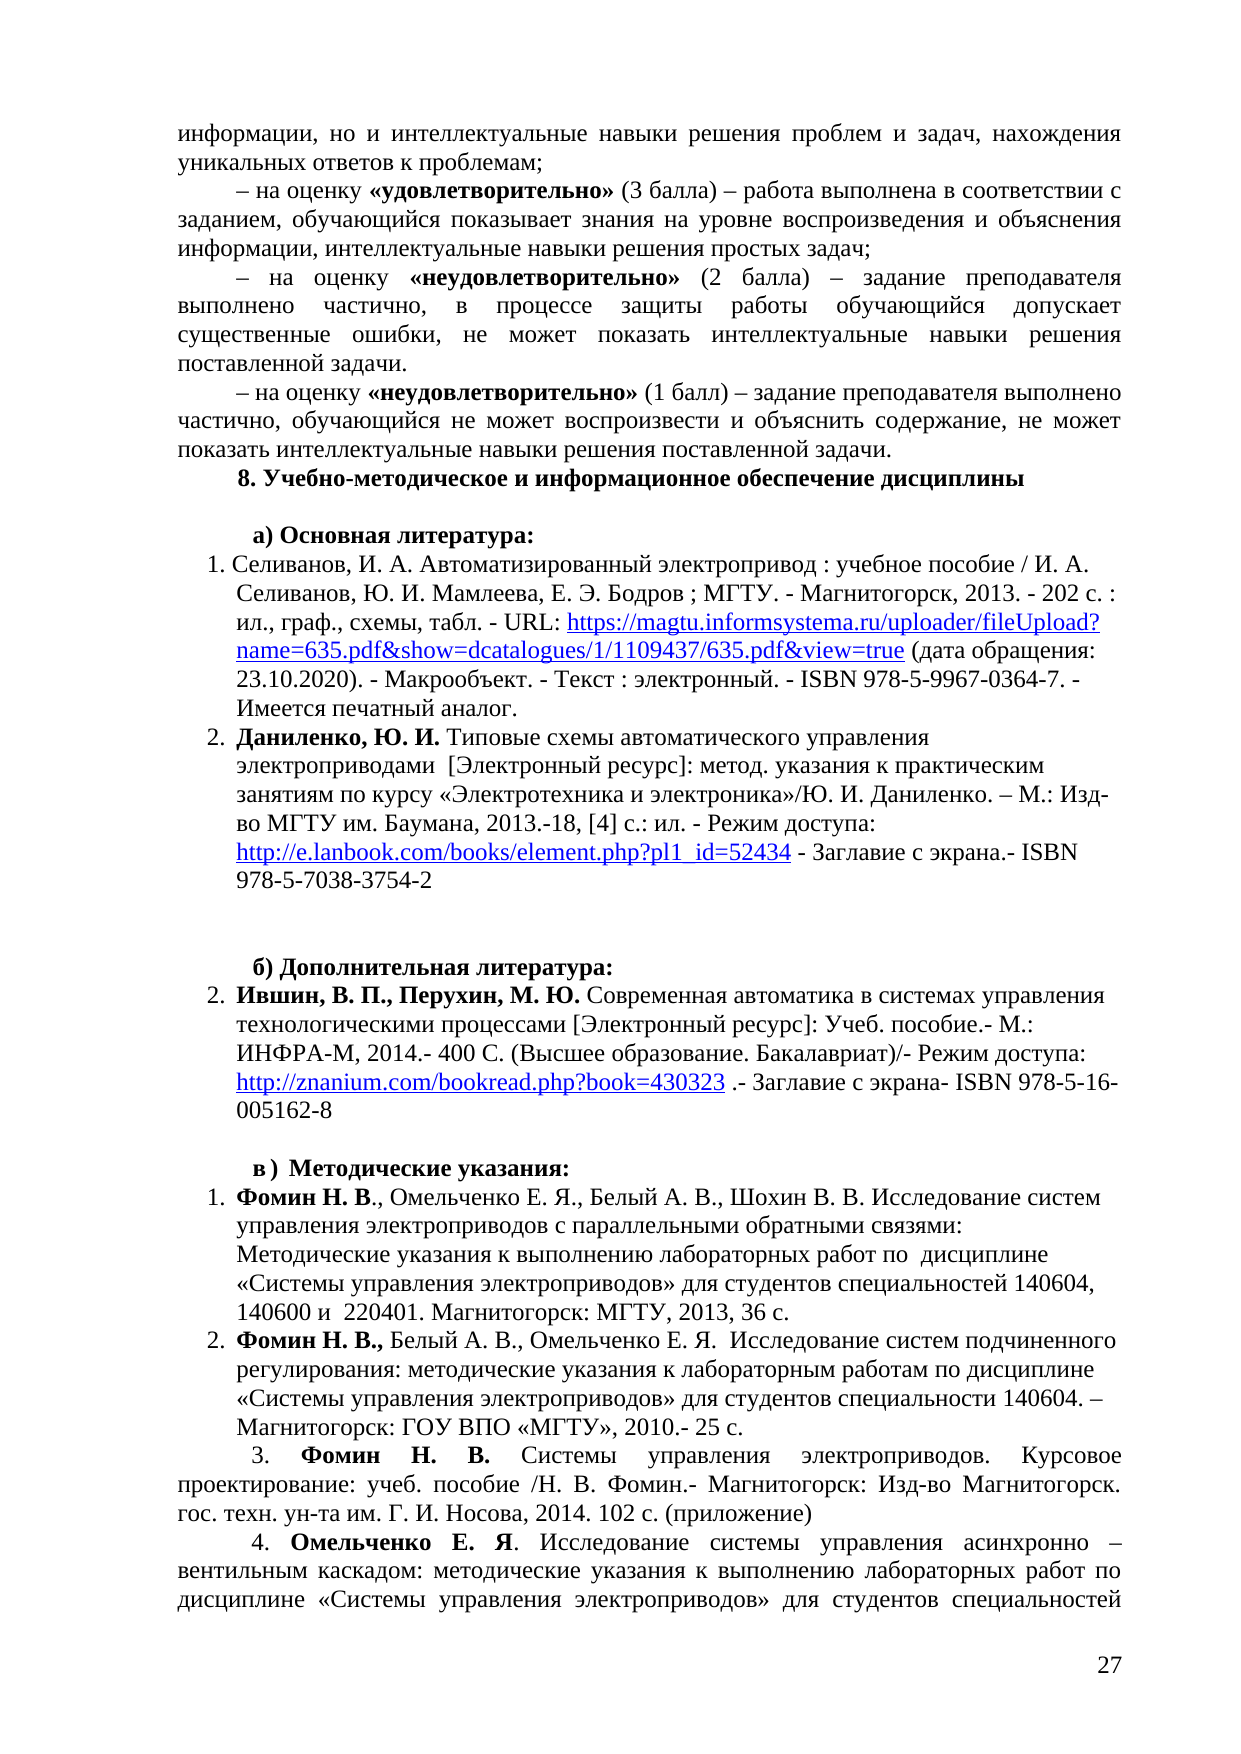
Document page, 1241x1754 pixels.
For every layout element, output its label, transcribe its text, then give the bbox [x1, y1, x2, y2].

list 2. Ившин, В. П., Перухин, М. Ю. Современная автоматика в системах управления технологическими процессами [Электронный ресурс]: Учеб. пособие.- М.: ИНФРА-М, 2014.- 400 С. (Высшее образование. Бакалавриат)/- Режим доступа: http://znanium.com/bookread.php?book=430323 .- Заглавие с экрана- ISBN 978-5-16-005162-8 [207, 981, 1122, 1124]
list 1. Селиванов, И. А. Автоматизированный электропривод : учебное пособие / И. А. Селиванов, Ю. И. Мамлеева, Е. Э. Бодров ; МГТУ. - Магнитогорск, 2013. - 202 с. : ил., граф., схемы, табл. - URL: https://magtu.informsystema.ru/uploader/fileUpload?name=635.pdf&show=dcatalogues/1/1109437/635.pdf&view=true (дата обращения: 23.10.2020). - Макрообъект. - Текст : электронный. - ISBN 978-5-9967-0364-7. - Имеется печатный аналог. [207, 549, 1122, 722]
text 8. Учебно-методическое и информационное обеспечение дисциплины [236, 463, 1122, 492]
list 1. Фомин Н. В., Омельченко Е. Я., Белый А. В., Шохин В. В. Исследование систем управления электроприводов с параллельными обратными связями: Методические указания к выполнению лабораторных работ по дисциплине «Системы управления электроприводов» для студентов специальностей 140604, 140600 и 220401. Магнитогорск: МГТУ, 2013, 36 с. [207, 1182, 1122, 1326]
text 3. Фомин Н. В. Системы управления электроприводов. Курсовое проектирование: учеб. пособие /Н. В. Фомин.- Магнитогорск: Изд-во Магнитогорск. гос. техн. ун-та им. Г. И. Носова, 2014. 102 с. (приложение) [177, 1441, 1122, 1527]
text – на оценку «неудовлетворительно» (1 балл) – задание преподавателя выполнено частично, обучающийся не может воспроизвести и объяснить содержание, не может показать интеллектуальные навыки решения поставленной задачи. [177, 377, 1122, 463]
list 2. Даниленко, Ю. И. Типовые схемы автоматического управления электроприводами [Электронный ресурс]: метод. указания к практическим занятиям по курсу «Электротехника и электроника»/Ю. И. Даниленко. – М.: Изд-во МГТУ им. Баумана, 2013.-18, [4] с.: ил. - Режим доступа: http://e.lanbook.com/books/element.php?pl1_id=52434 - Заглавие с экрана.- ISBN 978-5-7038-3754-2 [207, 722, 1122, 894]
text б) Дополнительная литература: [177, 952, 1122, 981]
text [177, 1527, 1122, 1613]
text – на оценку «удовлетворительно» (3 балла) – работа выполнена в соответствии с заданием, обучающийся показывает знания на уровне воспроизведения и объяснения информации, интеллектуальные навыки решения простых задач; [177, 176, 1122, 262]
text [177, 118, 1122, 176]
text в) Методические указания: [177, 1153, 1122, 1182]
text а) Основная литература: [177, 521, 1122, 549]
list 2. Фомин Н. В., Белый А. В., Омельченко Е. Я. Исследование систем подчиненного регулирования: методические указания к лабораторным работам по дисциплине «Системы управления электроприводов» для студентов специальности 140604. – Магнитогорск: ГОУ ВПО «МГТУ», 2010.- 25 с. [207, 1326, 1122, 1441]
text – на оценку «неудовлетворительно» (2 балла) – задание преподавателя выполнено частично, в процессе защиты работы обучающийся допускает существенные ошибки, не может показать интеллектуальные навыки решения поставленной задачи. [177, 262, 1122, 377]
